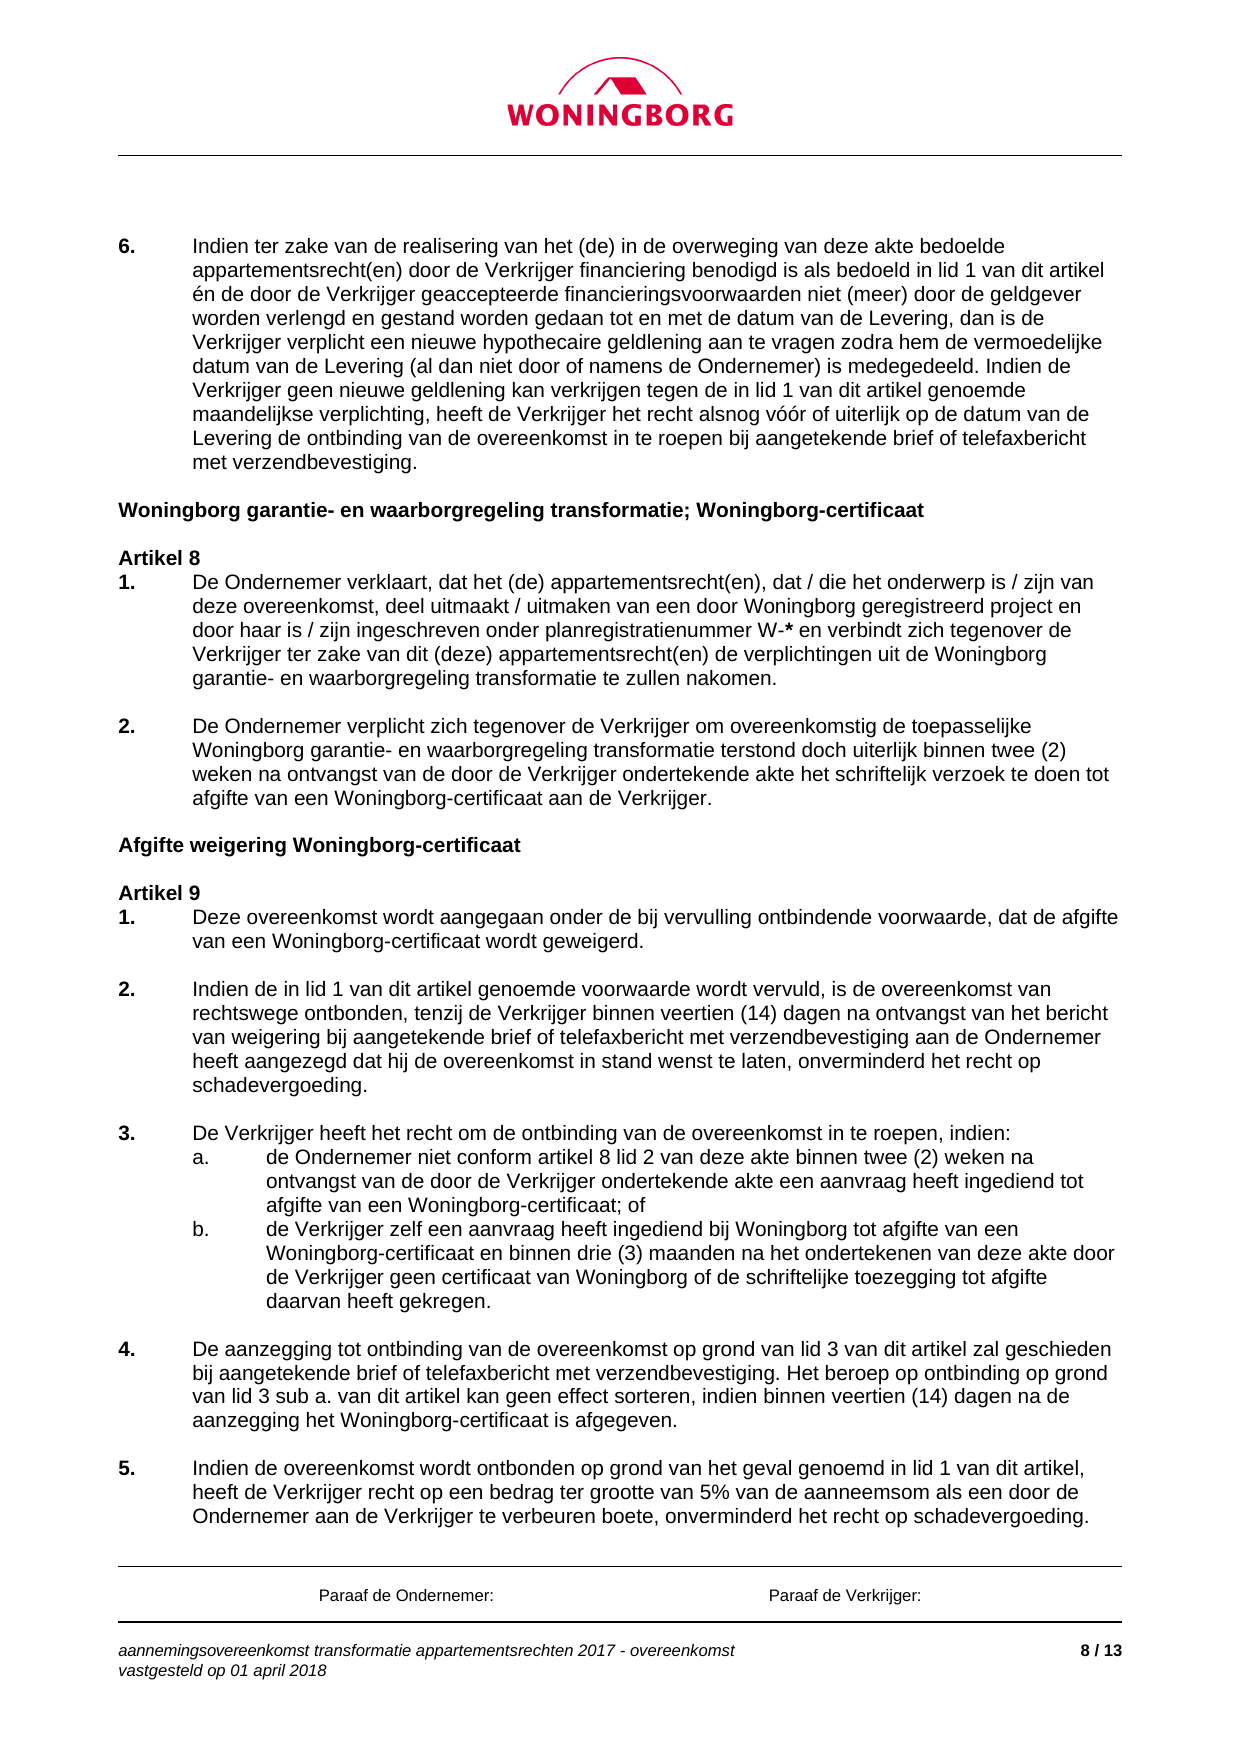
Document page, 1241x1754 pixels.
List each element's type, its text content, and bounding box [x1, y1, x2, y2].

text 6. Indien ter zake van de realisering van het (de) in de overweging van deze akte bedoelde appartementsrecht(en) door de Verkrijger financiering benodigd is als bedoeld in lid 1 van dit artikel én de door de Verkrijger geaccepteerde financieringsvoorwaarden niet (meer) door de geldgever worden verlengd en gestand worden gedaan tot en met de datum van de Levering, dan is de Verkrijger verplicht een nieuwe hypothecaire geldlening aan te vragen zodra hem de vermoedelijke datum van de Levering (al dan niet door of namens de Ondernemer) is medegedeeld. Indien de Verkrijger geen nieuwe geldlening kan verkrijgen tegen de in lid 1 van dit artikel genoemde maandelijkse verplichting, heeft de Verkrijger het recht alsnog vóór of uiterlijk op de datum van de Levering de ontbinding van de overeenkomst in te roepen bij aangetekende brief of telefaxbericht met verzendbevestiging. [118, 234, 1122, 474]
text 2. De Ondernemer verplicht zich tegenover de Verkrijger om overeenkomstig de toepasselijke Woningborg garantie- en waarborgregeling transformatie terstond doch uiterlijk binnen twee (2) weken na ontvangst van de door de Verkrijger ondertekende akte het schriftelijk verzoek te doen tot afgifte van een Woningborg-certificaat aan de Verkrijger. [118, 713, 1122, 809]
picture [507, 57, 733, 126]
text Afgifte weigering Woningborg-certificaat [118, 833, 1122, 857]
text a. de Ondernemer niet conform artikel 8 lid 2 van deze akte binnen twee (2) weken na ontvangst van de door de Verkrijger ondertekende akte een aanvraag heeft ingediend tot afgifte van een Woningborg-certificaat; of [192, 1145, 1122, 1217]
text 1. Deze overeenkomst wordt aangegaan onder de bij vervulling ontbindende voorwaarde, dat de afgifte van een Woningborg-certificaat wordt geweigerd. [118, 905, 1122, 953]
text b. de Verkrijger zelf een aanvraag heeft ingediend bij Woningborg tot afgifte van een Woningborg-certificaat en binnen drie (3) maanden na het ondertekenen van deze akte door de Verkrijger geen certificaat van Woningborg of de schriftelijke toezegging tot afgifte daarvan heeft gekregen. [192, 1217, 1122, 1312]
text Artikel 8 [118, 546, 1122, 570]
text 4. De aanzegging tot ontbinding van de overeenkomst op grond van lid 3 van dit artikel zal geschieden bij aangetekende brief of telefaxbericht met verzendbevestiging. Het beroep op ontbinding op grond van lid 3 sub a. van dit artikel kan geen effect sorteren, indien binnen veertien (14) dagen na de aanzegging het Woningborg-certificaat is afgegeven. [118, 1336, 1122, 1432]
text 5. Indien de overeenkomst wordt ontbonden op grond van het geval genoemd in lid 1 van dit artikel, heeft de Verkrijger recht op een bedrag ter grootte van 5% van de aanneemsom als een door de Ondernemer aan de Verkrijger te verbeuren boete, onverminderd het recht op schadevergoeding. [118, 1456, 1122, 1528]
text 2. Indien de in lid 1 van dit artikel genoemde voorwaarde wordt vervuld, is de overeenkomst van rechtswege ontbonden, tenzij de Verkrijger binnen veertien (14) dagen na ontvangst van het bericht van weigering bij aangetekende brief of telefaxbericht met verzendbevestiging aan de Ondernemer heeft aangezegd dat hij de overeenkomst in stand wenst te laten, onverminderd het recht op schadevergoeding. [118, 977, 1122, 1097]
text 3. De Verkrijger heeft het recht om de ontbinding van de overeenkomst in te roepen, indien: [118, 1121, 1122, 1145]
text 1. De Ondernemer verklaart, dat het (de) appartementsrecht(en), dat / die het onderwerp is / zijn van deze overeenkomst, deel uitmaakt / uitmaken van een door Woningborg geregistreerd project en door haar is / zijn ingeschreven onder planregistratienummer W-* en verbindt zich tegenover de Verkrijger ter zake van dit (deze) appartementsrecht(en) de verplichtingen uit de Woningborg garantie- en waarborgregeling transformatie te zullen nakomen. [118, 570, 1122, 689]
text Artikel 9 [118, 881, 1122, 905]
text Woningborg garantie- en waarborgregeling transformatie; Woningborg-certificaat [118, 498, 1122, 522]
